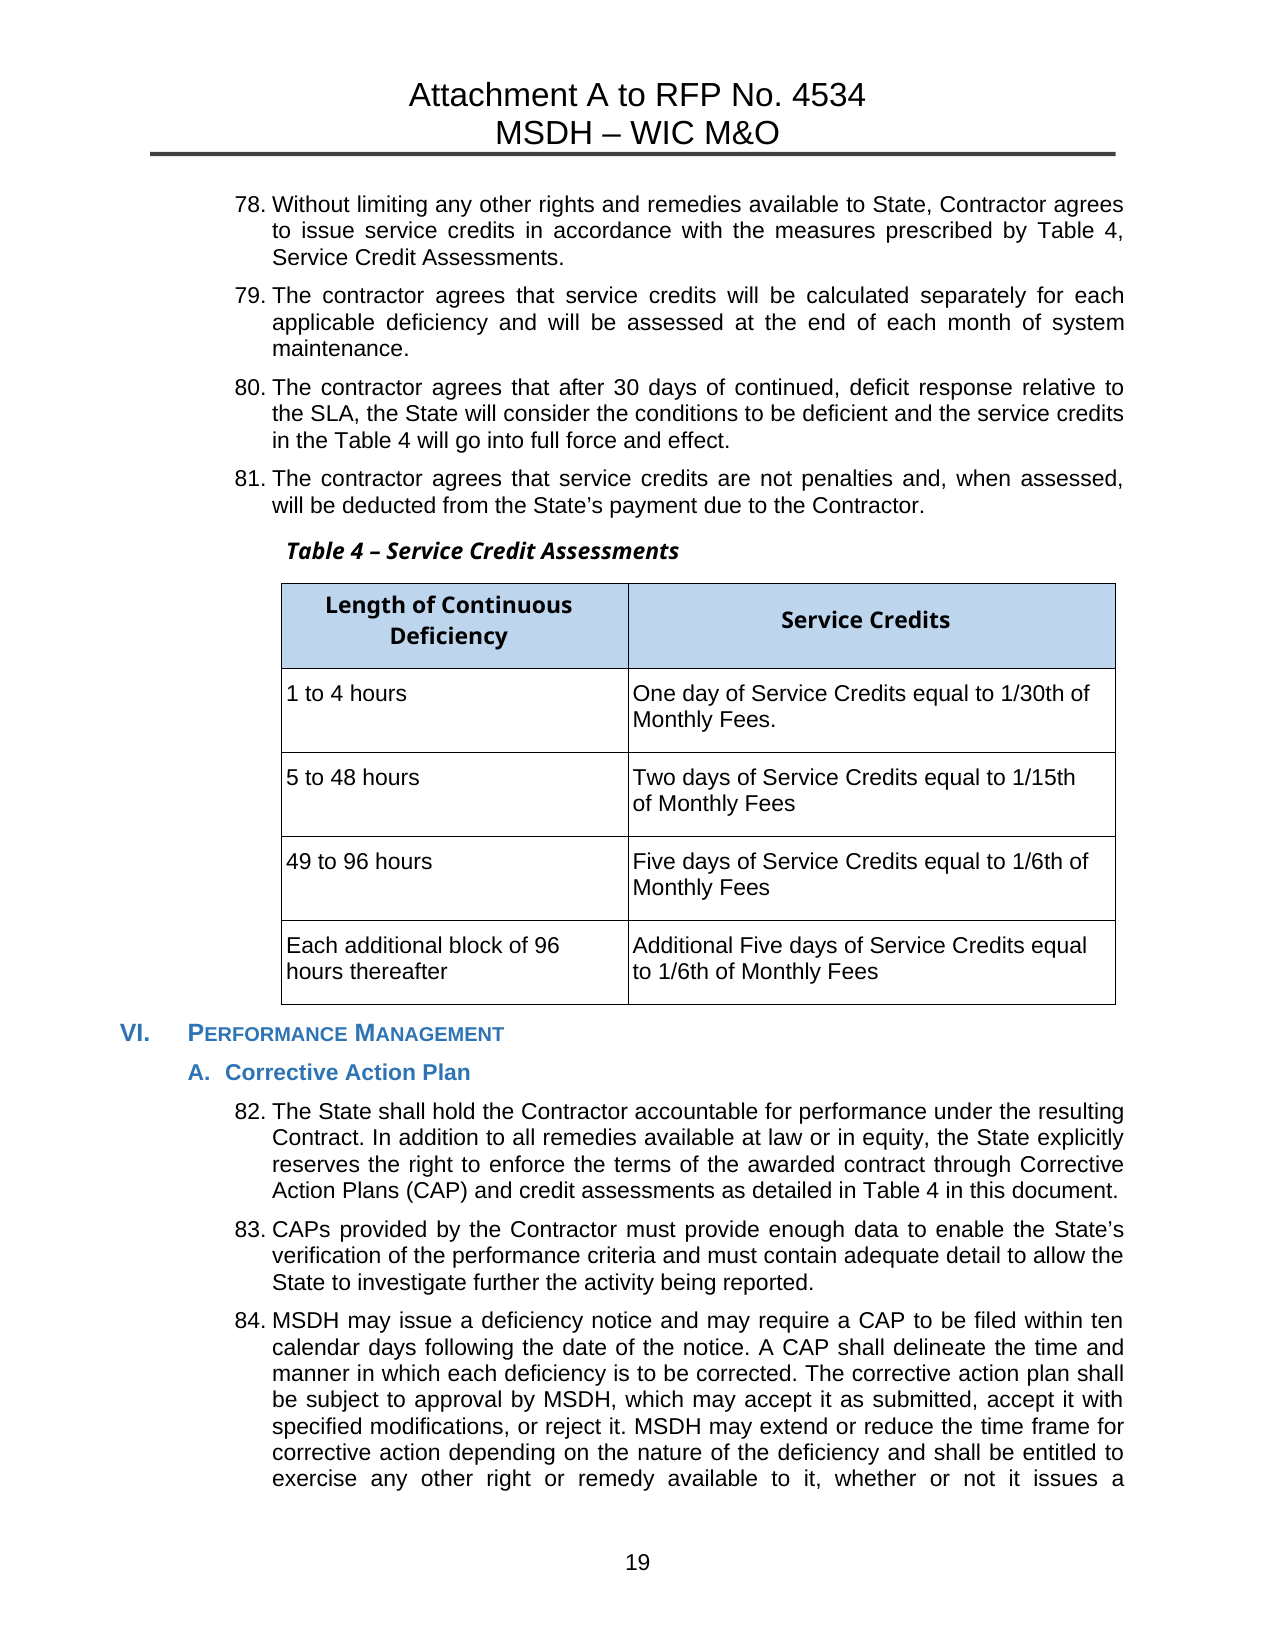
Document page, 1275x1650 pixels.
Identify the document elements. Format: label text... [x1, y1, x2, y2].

subtitle Corrective Action Plan [187, 1059, 1125, 1085]
table_cell 5 to 48 hours [282, 753, 628, 836]
text CAPs provided by the Contractor must provide enough data to enable the State’s verification of the performance criteria and must contain adequate detail to allow the State to investigate further the activity being reported. [234, 1216, 1125, 1295]
table_cell One day of Service Credits equal to 1/30th of Monthly Fees. [629, 669, 1115, 752]
table_cell Each additional block of 96 hours thereafter [282, 921, 628, 1004]
table_cell Two days of Service Credits equal to 1/15th of Monthly Fees [629, 753, 1115, 836]
text The contractor agrees that service credits are not penalties and, when assessed, will be deducted from the State’s payment due to the Contractor. [234, 465, 1125, 518]
table_cell Additional Five days of Service Credits equal to 1/6th of Monthly Fees [629, 921, 1115, 1004]
table_cell Service Credits [629, 584, 1115, 668]
text The State shall hold the Contractor accountable for performance under the resulting Contract. In addition to all remedies available at law or in equity, the State explicitly reserves the right to enforce the terms of the awarded contract through Corrective Action Plans (CAP) and credit assessments as detailed in Table 4 in this document. [234, 1098, 1125, 1203]
text The contractor agrees that after 30 days of continued, deficit response relative to the SLA, the State will consider the conditions to be deficient and the service credits in the Table 4 will go into full force and effect. [234, 374, 1125, 453]
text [234, 1307, 1125, 1492]
text The contractor agrees that service credits will be calculated separately for each applicable deficiency and will be assessed at the end of each month of system maintenance. [234, 282, 1125, 361]
table_header Table 4 – Service Credit Assessments [281, 531, 1116, 583]
table_cell Length of Continuous Deficiency [282, 584, 628, 668]
text Without limiting any other rights and remedies available to State, Contractor agrees to issue service credits in accordance with the measures prescribed by Table 4, Service Credit Assessments. [234, 191, 1125, 270]
table_cell 1 to 4 hours [282, 669, 628, 752]
subtitle Performance Management [150, 1018, 1125, 1046]
table_cell Five days of Service Credits equal to 1/6th of Monthly Fees [629, 837, 1115, 920]
table_cell 49 to 96 hours [282, 837, 628, 920]
